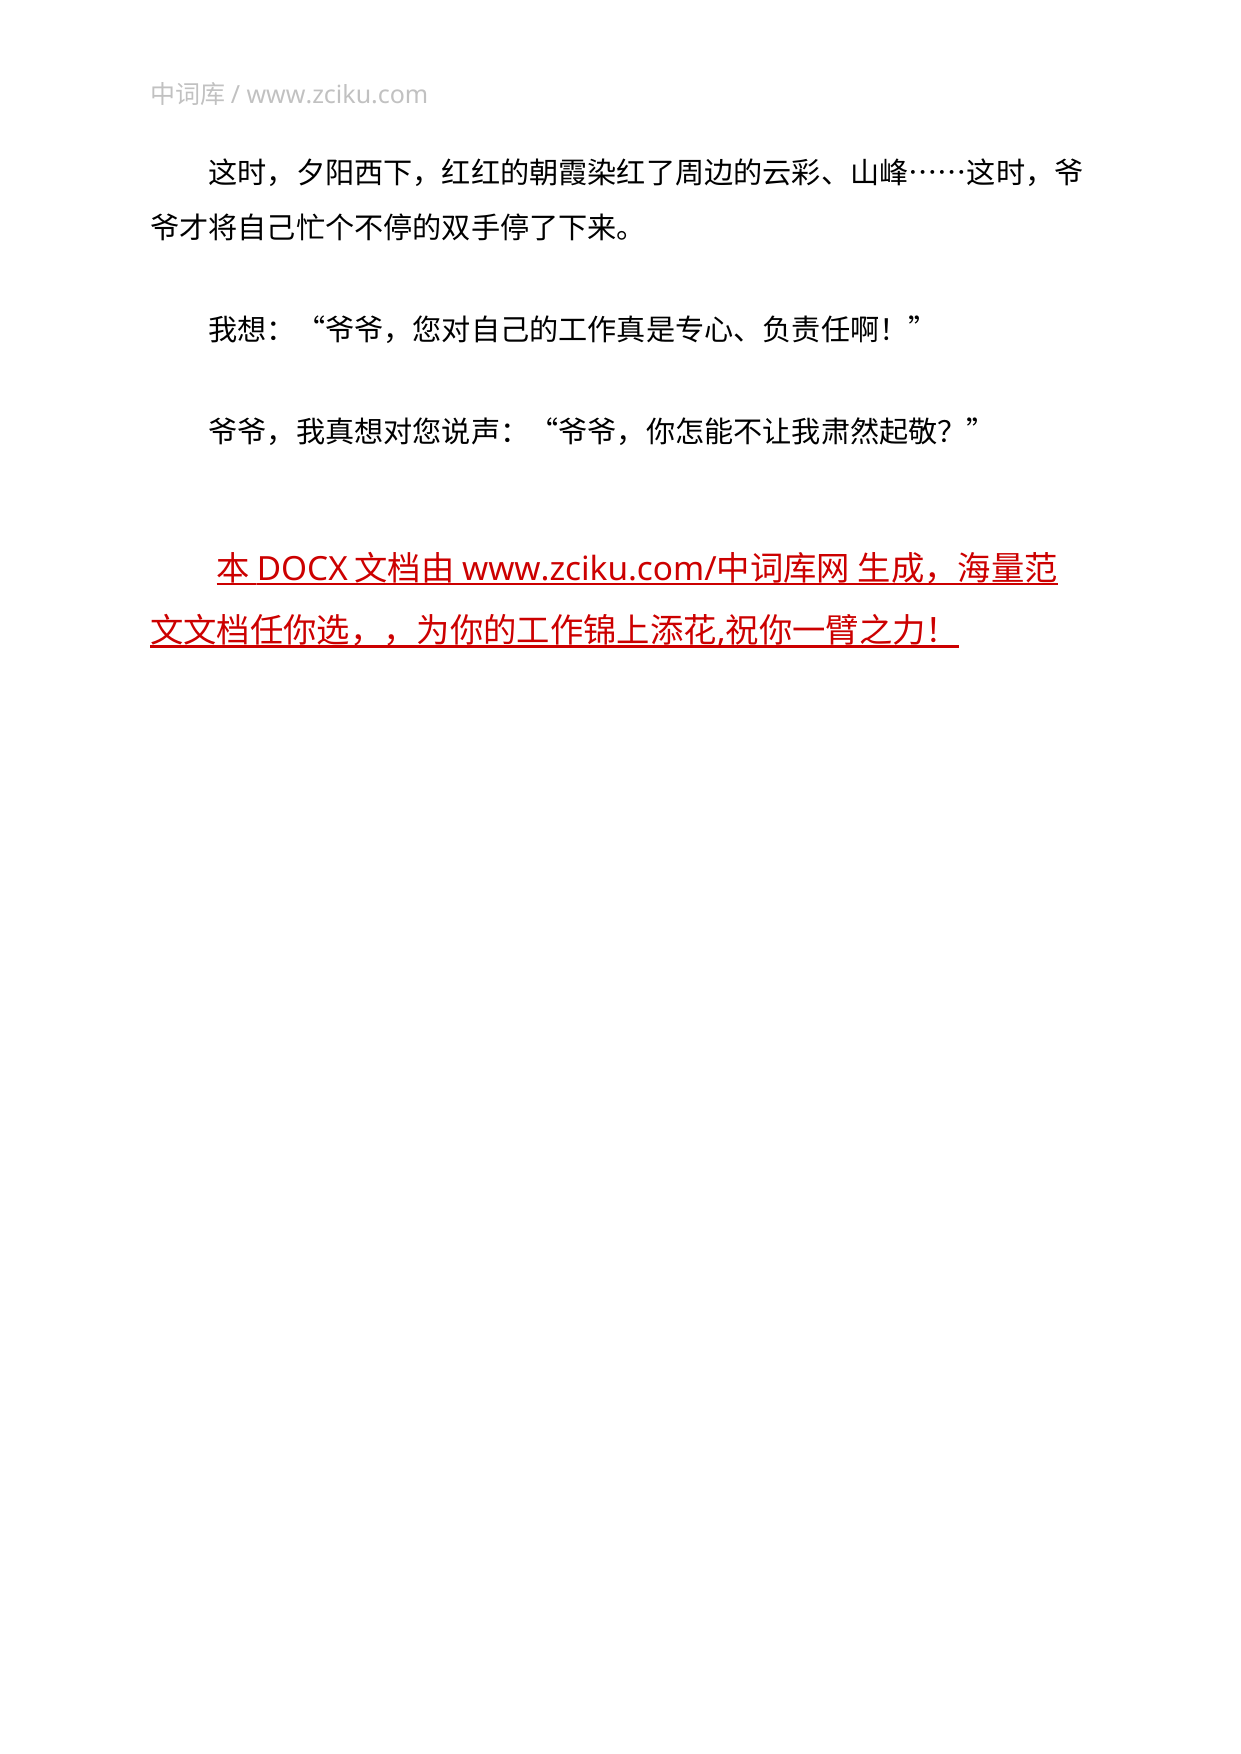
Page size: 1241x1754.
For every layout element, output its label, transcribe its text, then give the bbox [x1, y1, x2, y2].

text 爷爷，我真想对您说声：“爷爷，你怎能不让我肃然起敬？” [150, 408, 1090, 451]
text 我想：“爷爷，您对自己的工作真是专心、负责任啊！” [150, 307, 1090, 349]
text 这时，夕阳西下，红红的朝霞染红了周边的云彩、山峰……这时，爷爷才将自己忙个不停的双手停了下来。 [150, 150, 1090, 247]
text 本DOCX文档由 www.zciku.com/中词库网 生成，海量范文文档任你选，，为你的工作锦上添花,祝你一臂之力！ [150, 541, 1090, 653]
